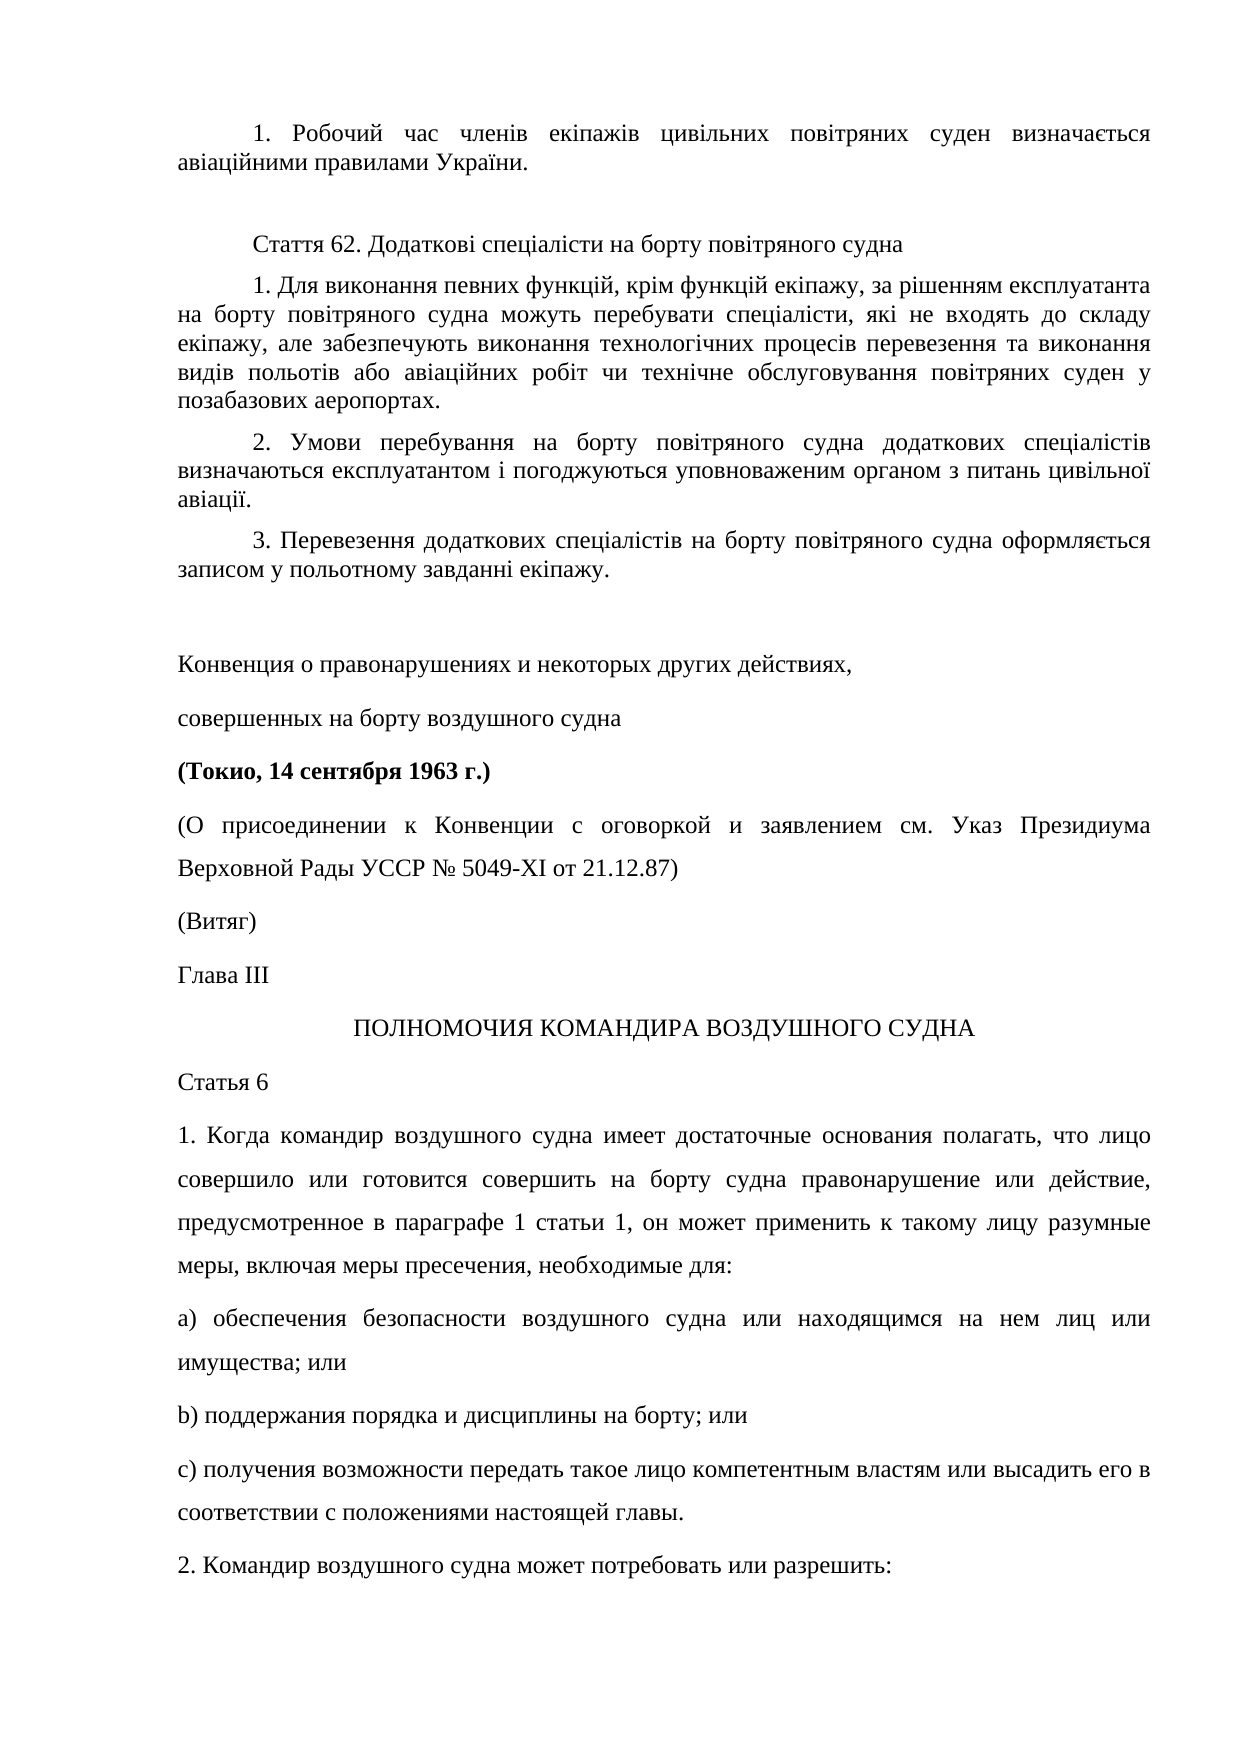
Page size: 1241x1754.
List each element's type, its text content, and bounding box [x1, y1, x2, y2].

text Конвенция о правонарушениях и некоторых других действиях, [177, 649, 1152, 678]
text (О присоединении к Конвенции с оговоркой и заявлением см. Указ Президиума Верховной Рады УССР № 5049-XI от 21.12.87) [177, 810, 1152, 882]
text с) получения возможности передать такое лицо компетентным властям или высадить его в соответствии с положениями настоящей главы. [177, 1454, 1152, 1526]
text Статья 6 [177, 1067, 1152, 1096]
text Стаття 62. Додаткові спеціалісти на борту повітряного судна [177, 229, 1152, 258]
text 3. Перевезення додаткових спеціалістів на борту повітряного судна оформляється записом у польотному завданні екіпажу. [177, 526, 1152, 583]
text b) поддержания порядка и дисциплины на борту; или [177, 1400, 1152, 1429]
text 1. Для виконання певних функцій, крім функцій екіпажу, за рішенням експлуатанта на борту повітряного судна можуть перебувати спеціалісти, які не входять до складу екіпажу, але забезпечують виконання технологічних процесів перевезення та виконання видів польотів або авіаційних робіт чи технічне обслуговування повітряних суден у позабазових аеропортах. [177, 271, 1152, 414]
text (Токио, 14 сентября .) [177, 756, 1152, 785]
text а) обеспечения безопасности воздушного судна или находящимся на нем лиц или имущества; или [177, 1303, 1152, 1375]
text ПОЛНОМОЧИЯ КОМАНДИРА ВОЗДУШНОГО СУДНА [177, 1013, 1152, 1042]
text 2. Умови перебування на борту повітряного судна додаткових спеціалістів визначаються експлуатантом і погоджуються уповноваженим органом з питань цивільної авіації. [177, 427, 1152, 513]
text 1. Робочий час членів екіпажів цивільних повітряних суден визначається авіаційними правилами України. [177, 118, 1152, 176]
text Глава III [177, 960, 1152, 989]
text совершенных на борту воздушного судна [177, 703, 1152, 731]
text (Витяг) [177, 906, 1152, 935]
text 1. Когда командир воздушного судна имеет достаточные основания полагать, что лицо совершило или готовится совершить на борту судна правонарушение или действие, предусмотренное в параграфе 1 статьи 1, он может применить к такому лицу разумные меры, включая меры пресечения, необходимые для: [177, 1121, 1152, 1279]
text 2. Командир воздушного судна может потребовать или разрешить: [177, 1550, 1152, 1579]
